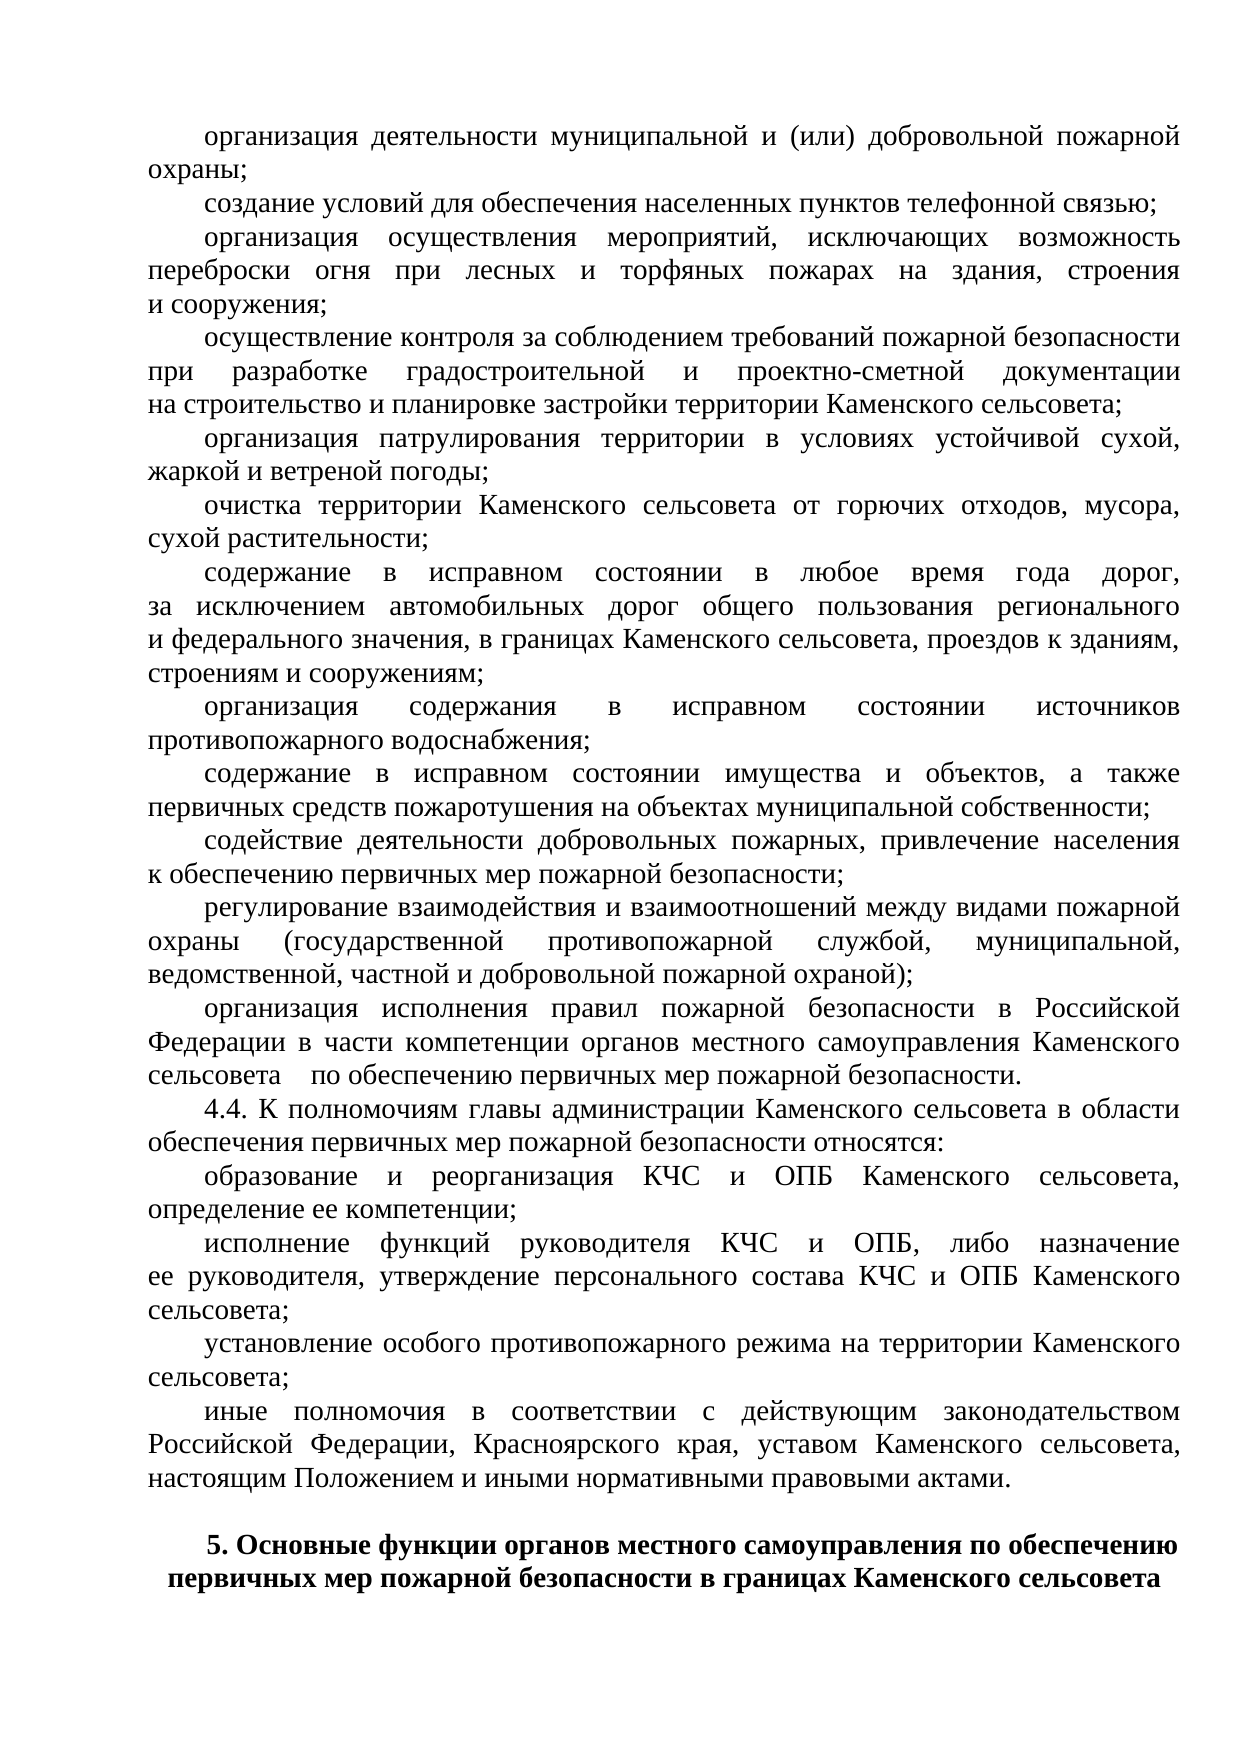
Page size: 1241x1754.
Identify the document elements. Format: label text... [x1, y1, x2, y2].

text 5. Основные функции органов местного самоуправления по обеспечению первичных мер пожарной безопасности в границах Каменского сельсовета [148, 1527, 1181, 1594]
text организация исполнения правил пожарной безопасности в Российской Федерации в части компетенции органов местного самоуправления Каменского сельсовета по обеспечению первичных мер пожарной безопасности. [148, 990, 1181, 1091]
text установление особого противопожарного режима на территории Каменского сельсовета; [148, 1326, 1181, 1393]
text создание условий для обеспечения населенных пунктов телефонной связью; [148, 185, 1181, 219]
text образование и реорганизация КЧС и ОПБ Каменского сельсовета, определение ее компетенции; [148, 1158, 1181, 1225]
text иные полномочия в соответствии с действующим законодательством Российской Федерации, Красноярского края, уставом Каменского сельсовета, настоящим Положением и иными нормативными правовыми актами. [148, 1393, 1181, 1493]
text организация деятельности муниципальной и (или) добровольной пожарной охраны; [148, 118, 1181, 185]
text содействие деятельности добровольных пожарных, привлечение населения к обеспечению первичных мер пожарной безопасности; [148, 822, 1181, 889]
text содержание в исправном состоянии в любое время года дорог, за исключением автомобильных дорог общего пользования регионального и федерального значения, в границах Каменского сельсовета, проездов к зданиям, строениям и сооружениям; [148, 554, 1181, 688]
text исполнение функций руководителя КЧС и ОПБ, либо назначение ее руководителя, утверждение персонального состава КЧС и ОПБ Каменского сельсовета; [148, 1225, 1181, 1326]
text содержание в исправном состоянии имущества и объектов, а также первичных средств пожаротушения на объектах муниципальной собственности; [148, 755, 1181, 822]
text осуществление контроля за соблюдением требований пожарной безопасности при разработке градостроительной и проектно-сметной документации на строительство и планировке застройки территории Каменского сельсовета; [148, 319, 1181, 420]
text организация осуществления мероприятий, исключающих возможность переброски огня при лесных и торфяных пожарах на здания, строения и сооружения; [148, 219, 1181, 319]
text 4.4. К полномочиям главы администрации Каменского сельсовета в области обеспечения первичных мер пожарной безопасности относятся: [148, 1091, 1181, 1158]
text организация патрулирования территории в условиях устойчивой сухой, жаркой и ветреной погоды; [148, 420, 1181, 487]
text регулирование взаимодействия и взаимоотношений между видами пожарной охраны (государственной противопожарной службой, муниципальной, ведомственной, частной и добровольной пожарной охраной); [148, 889, 1181, 990]
text организация содержания в исправном состоянии источников противопожарного водоснабжения; [148, 688, 1181, 755]
text очистка территории Каменского сельсовета от горючих отходов, мусора, сухой растительности; [148, 487, 1181, 554]
